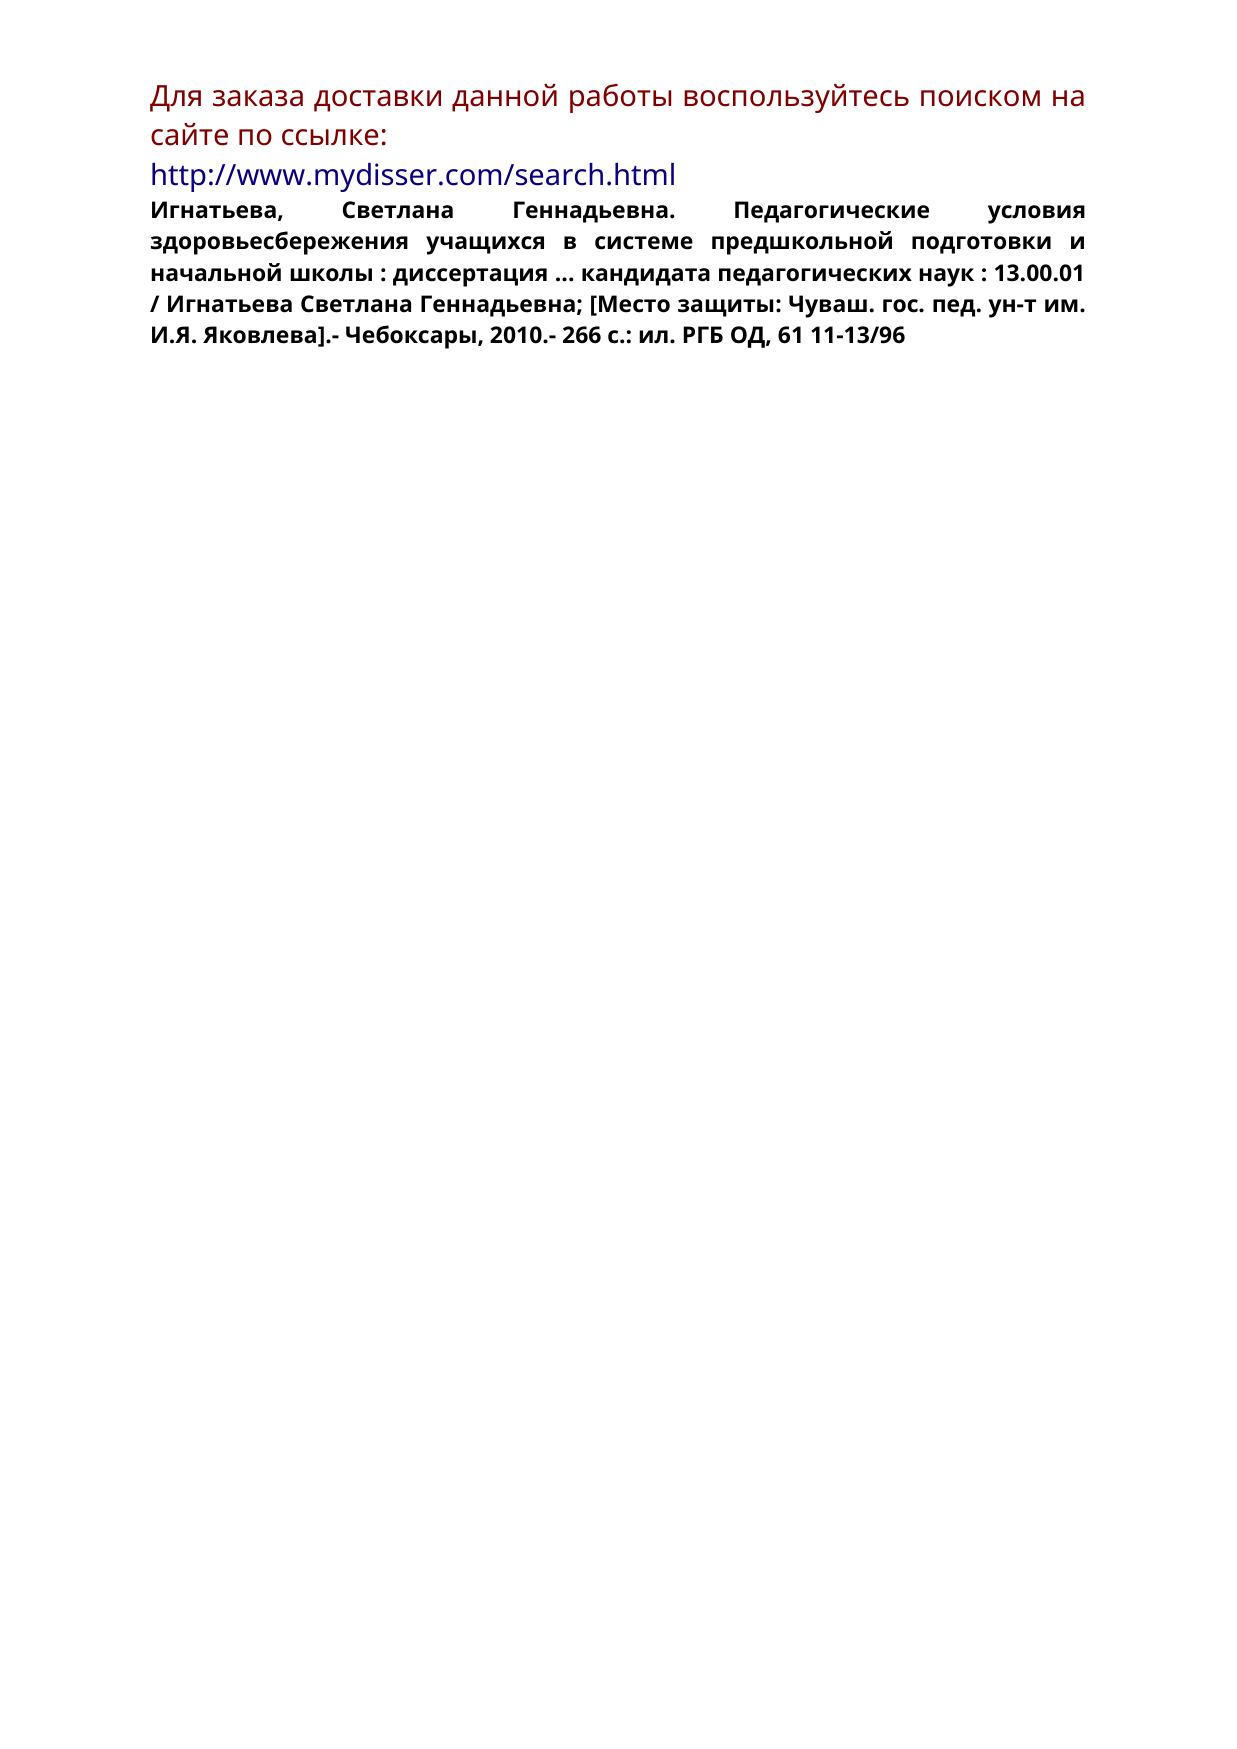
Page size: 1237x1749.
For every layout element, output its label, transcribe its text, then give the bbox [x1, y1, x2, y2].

text Игнатьева, Светлана Геннадьевна. Педагогические условия здоровьесбережения учащихся в системе предшкольной подготовки и начальной школы : диссертация ... кандидата педагогических наук : 13.00.01 / Игнатьева Светлана Геннадьевна; [Место защиты: Чуваш. гос. пед. ун-т им. И.Я. Яковлева].- Чебоксары, 2010.- 266 с.: ил. РГБ ОД, 61 11-13/96 [150, 194, 1086, 350]
